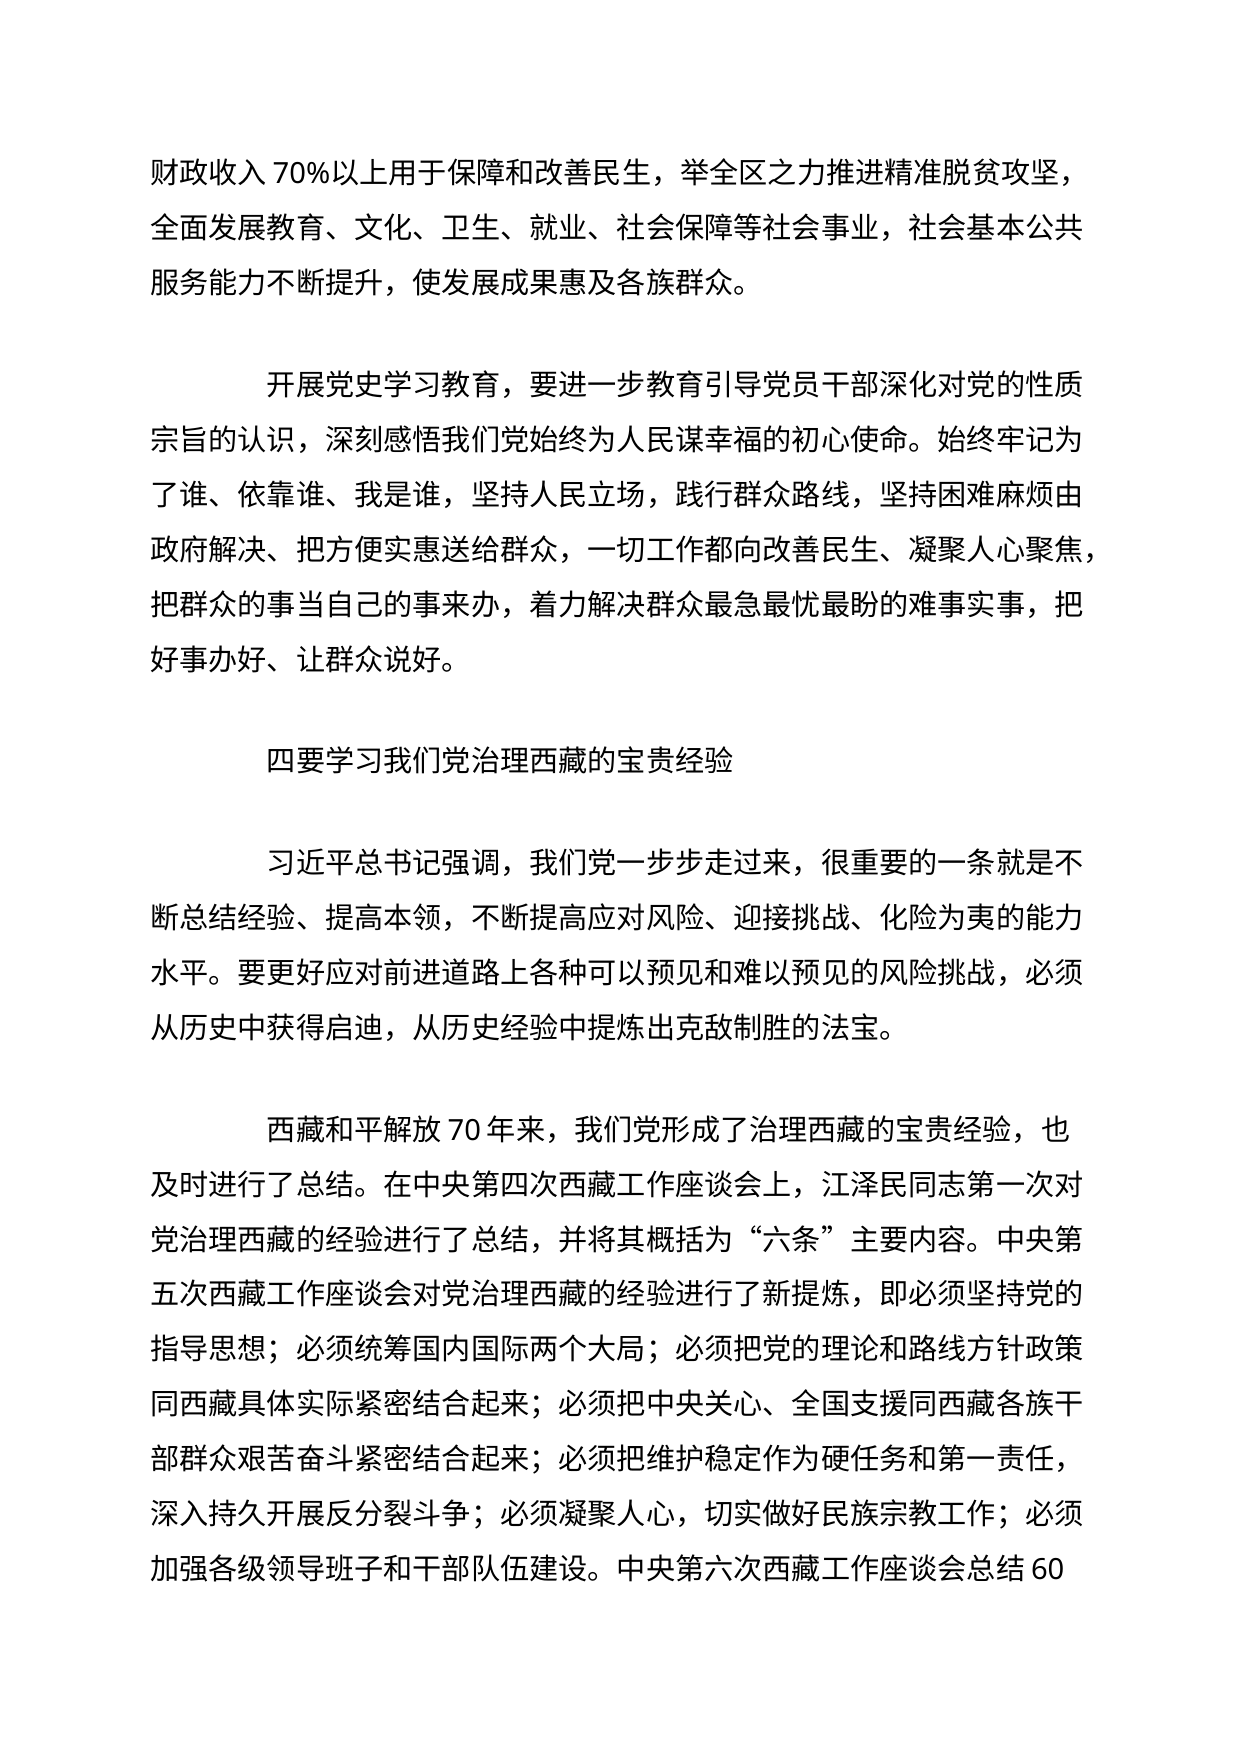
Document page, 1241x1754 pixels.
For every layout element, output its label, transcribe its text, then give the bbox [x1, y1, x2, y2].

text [150, 1106, 1090, 1588]
text 四要学习我们党治理西藏的宝贵经验 [150, 738, 1090, 780]
text 开展党史学习教育，要进一步教育引导党员干部深化对党的性质宗旨的认识，深刻感悟我们党始终为人民谋幸福的初心使命。始终牢记为了谁、依靠谁、我是谁，坚持人民立场，践行群众路线，坚持困难麻烦由政府解决、把方便实惠送给群众，一切工作都向改善民生、凝聚人心聚焦，把群众的事当自己的事来办，着力解决群众最急最忧最盼的难事实事，把好事办好、让群众说好。 [150, 362, 1090, 678]
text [150, 150, 1090, 302]
text 习近平总书记强调，我们党一步步走过来，很重要的一条就是不断总结经验、提高本领，不断提高应对风险、迎接挑战、化险为夷的能力水平。要更好应对前进道路上各种可以预见和难以预见的风险挑战，必须从历史中获得启迪，从历史经验中提炼出克敌制胜的法宝。 [150, 840, 1090, 1047]
